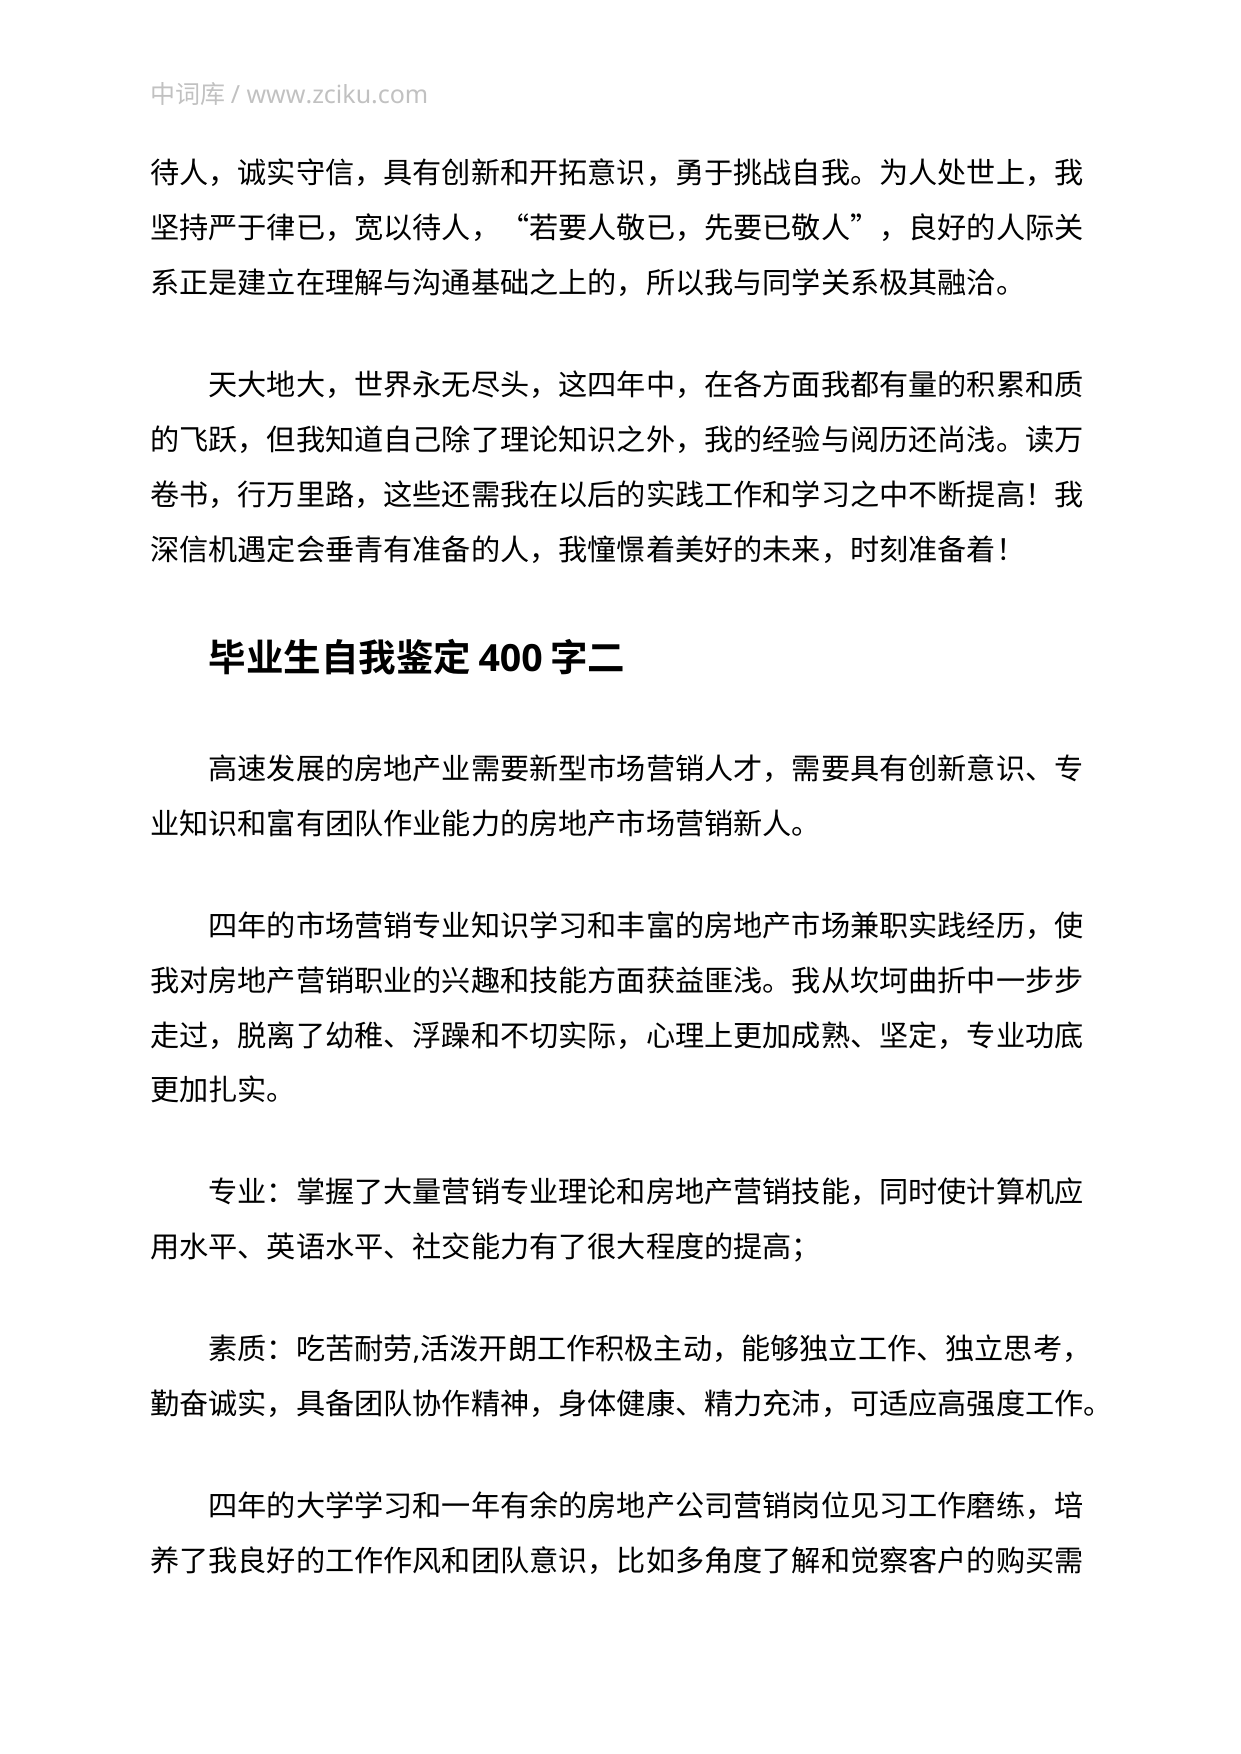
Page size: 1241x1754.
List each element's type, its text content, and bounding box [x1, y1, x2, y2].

text 四年的市场营销专业知识学习和丰富的房地产市场兼职实践经历，使我对房地产营销职业的兴趣和技能方面获益匪浅。我从坎坷曲折中一步步走过，脱离了幼稚、浮躁和不切实际，心理上更加成熟、坚定，专业功底更加扎实。 [150, 902, 1090, 1109]
text 专业：掌握了大量营销专业理论和房地产营销技能，同时使计算机应用水平、英语水平、社交能力有了很大程度的提高； [150, 1169, 1090, 1266]
text 高速发展的房地产业需要新型市场营销人才，需要具有创新意识、专业知识和富有团队作业能力的房地产市场营销新人。 [150, 746, 1090, 843]
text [150, 1482, 1090, 1579]
text 天大地大，世界永无尽头，这四年中，在各方面我都有量的积累和质的飞跃，但我知道自己除了理论知识之外，我的经验与阅历还尚浅。读万卷书，行万里路，这些还需我在以后的实践工作和学习之中不断提高！我深信机遇定会垂青有准备的人，我憧憬着美好的未来，时刻准备着！ [150, 362, 1090, 568]
text 毕业生自我鉴定400字二 [150, 628, 1090, 682]
text 素质：吃苦耐劳,活泼开朗工作积极主动，能够独立工作、独立思考，勤奋诚实，具备团队协作精神，身体健康、精力充沛，可适应高强度工作。 [150, 1325, 1090, 1423]
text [150, 150, 1090, 302]
